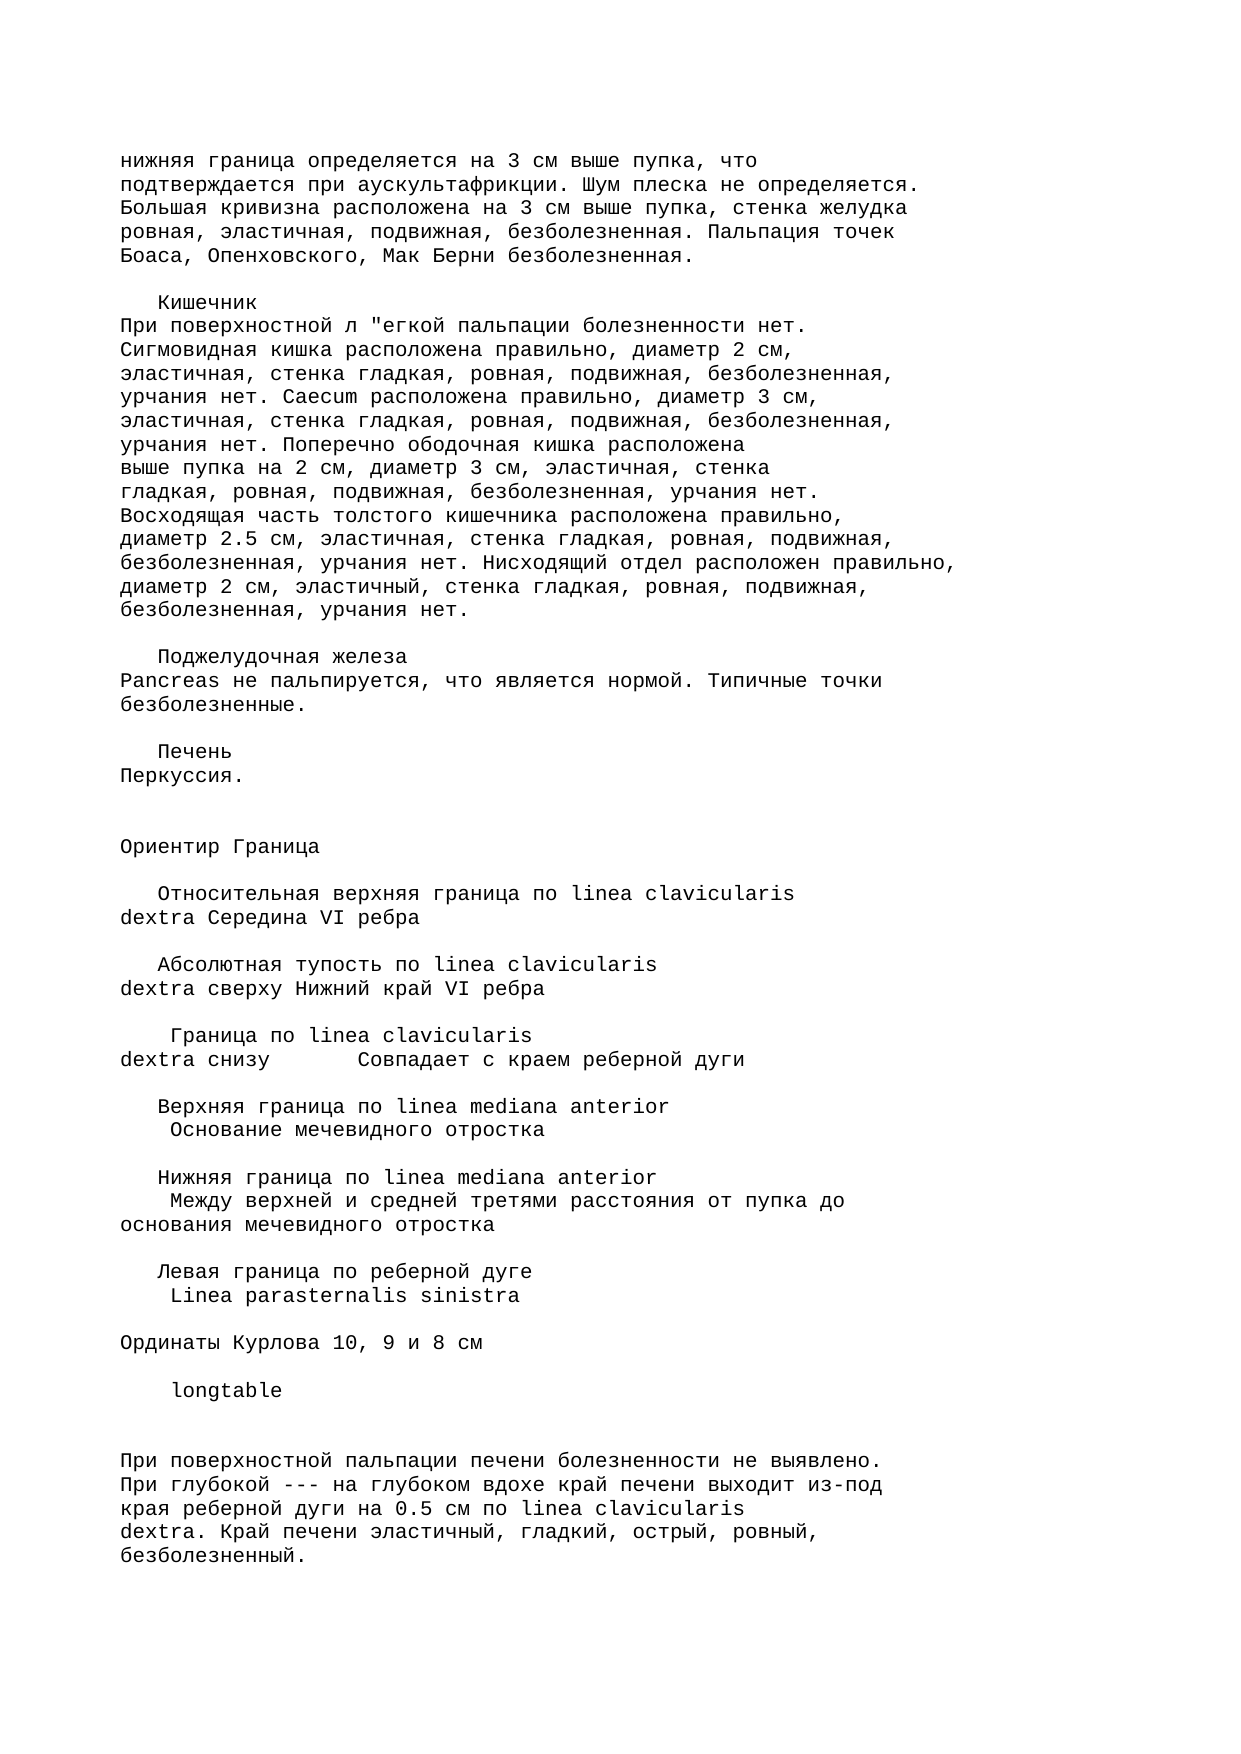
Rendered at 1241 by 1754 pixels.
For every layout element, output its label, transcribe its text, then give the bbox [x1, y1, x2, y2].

text Относительная верхняя граница по linea clavicularis [120, 883, 1120, 907]
text При поверхностной л "егкой пальпации болезненности нет. [120, 316, 1120, 339]
text урчания нет. Caecum расположена правильно, диаметр 3 см, [120, 386, 1120, 410]
text безболезненные. [120, 694, 1120, 717]
text Боаса, Опенховского, Мак Берни безболезненная. [120, 244, 1120, 268]
text безболезненная, урчания нет. Нисходящий отдел расположен правильно, [120, 552, 1120, 576]
text Сигмовидная кишка расположена правильно, диаметр 2 см, [120, 339, 1120, 363]
text Поджелудочная железа [120, 647, 1120, 670]
text Кишечник [120, 292, 1120, 316]
text безболезненный. [120, 1545, 1120, 1569]
text диаметр 2.5 см, эластичная, стенка гладкая, ровная, подвижная, [120, 528, 1120, 552]
text dextra сверху Нижний край VI ребра [120, 978, 1120, 1001]
text ровная, эластичная, подвижная, безболезненная. Пальпация точек [120, 221, 1120, 244]
text Большая кривизна расположена на 3 см выше пупка, стенка желудка [120, 197, 1120, 221]
text диаметр 2 см, эластичный, стенка гладкая, ровная, подвижная, [120, 576, 1120, 599]
text Ординаты Курлова 10, 9 и 8 см [120, 1332, 1120, 1356]
text Левая граница по реберной дуге [120, 1261, 1120, 1285]
text dextra. Край печени эластичный, гладкий, острый, ровный, [120, 1521, 1120, 1545]
text При глубокой --- на глубоком вдохе край печени выходит из-под [120, 1474, 1120, 1498]
text longtable [120, 1379, 1120, 1403]
text Pancreas не пальпируется, что является нормой. Типичные точки [120, 670, 1120, 694]
text края реберной дуги на 0.5 см по linea clavicularis [120, 1498, 1120, 1521]
text урчания нет. Поперечно ободочная кишка расположена [120, 434, 1120, 457]
text dextra Середина VI ребра [120, 907, 1120, 930]
text Абсолютная тупость по linea clavicularis [120, 954, 1120, 978]
text нижняя граница определяется на 3 см выше пупка, что [120, 150, 1120, 174]
text Ориентир Граница [120, 836, 1120, 859]
text подтверждается при аускультафрикции. Шум плеска не определяется. [120, 174, 1120, 197]
text Linea parasternalis sinistra [120, 1285, 1120, 1309]
text безболезненная, урчания нет. [120, 599, 1120, 623]
text Основание мечевидного отростка [120, 1119, 1120, 1143]
text Печень [120, 741, 1120, 765]
text Восходящая часть толстого кишечника расположена правильно, [120, 505, 1120, 528]
text При поверхностной пальпации печени болезненности не выявлено. [120, 1451, 1120, 1474]
text гладкая, ровная, подвижная, безболезненная, урчания нет. [120, 481, 1120, 505]
text Между верхней и средней третями расстояния от пупка до [120, 1190, 1120, 1214]
text Граница по linea clavicularis [120, 1025, 1120, 1048]
text выше пупка на 2 см, диаметр 3 см, эластичная, стенка [120, 457, 1120, 481]
text Перкуссия. [120, 765, 1120, 788]
text Нижняя граница по linea mediana anterior [120, 1167, 1120, 1190]
text Верхняя граница по linea mediana anterior [120, 1096, 1120, 1119]
text dextra снизу Совпадает с краем реберной дуги [120, 1048, 1120, 1072]
text основания мечевидного отростка [120, 1214, 1120, 1238]
text эластичная, стенка гладкая, ровная, подвижная, безболезненная, [120, 363, 1120, 386]
text эластичная, стенка гладкая, ровная, подвижная, безболезненная, [120, 410, 1120, 434]
